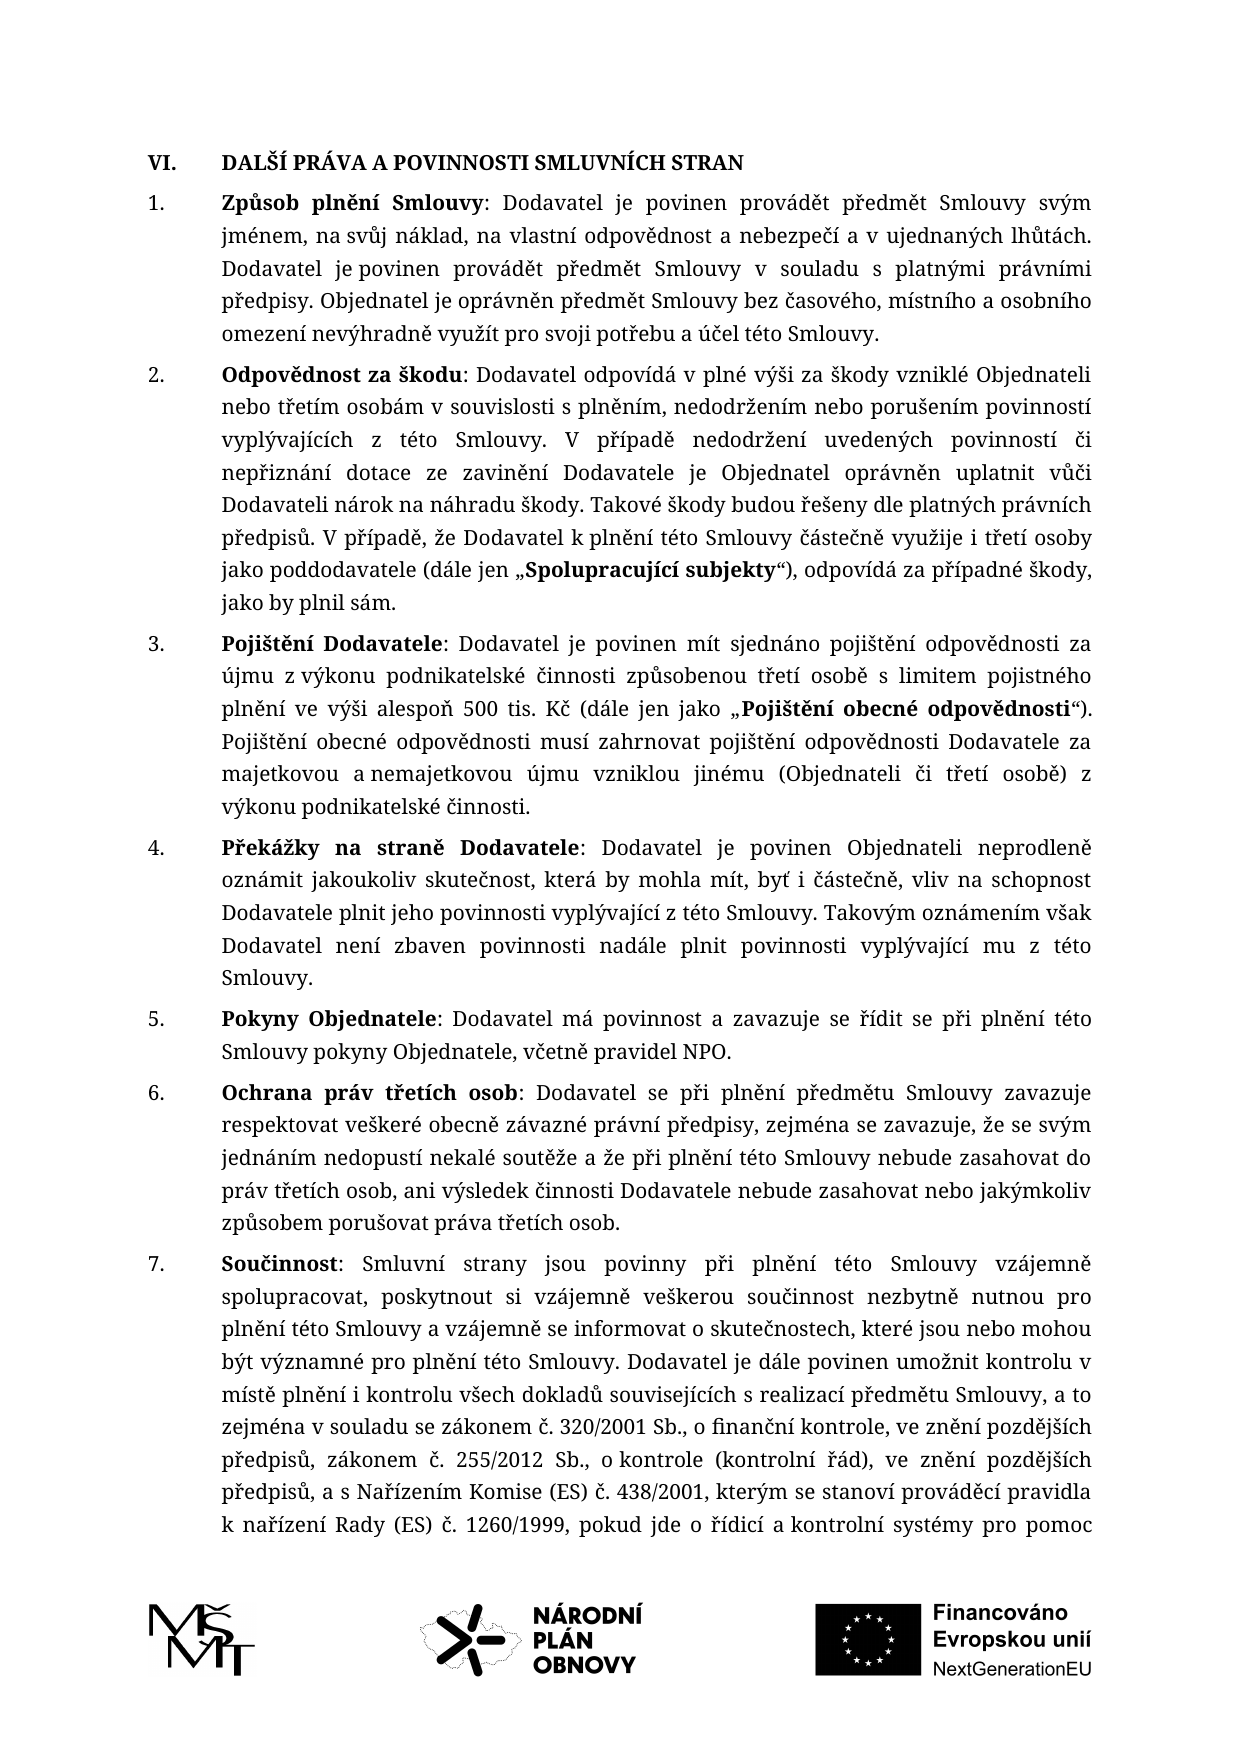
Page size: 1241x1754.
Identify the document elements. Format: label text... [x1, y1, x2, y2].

list Pojištění Dodavatele: Dodavatel je povinen mít sjednáno pojištění odpovědnosti za újmu z výkonu podnikatelské činnosti způsobenou třetí osobě s limitem pojistného plnění ve výši alespoň 500 tis. Kč (dále jen jako „Pojištění obecné odpovědnosti“). Pojištění obecné odpovědnosti musí zahrnovat pojištění odpovědnosti Dodavatele za majetkovou a nemajetkovou újmu vzniklou jinému (Objednateli či třetí osobě) z výkonu podnikatelské činnosti. [148, 629, 1093, 821]
list Překážky na straně Dodavatele: Dodavatel je povinen Objednateli neprodleně oznámit jakoukoliv skutečnost, která by mohla mít, byť i částečně, vliv na schopnost Dodavatele plnit jeho povinnosti vyplývající z této Smlouvy. Takovým oznámením však Dodavatel není zbaven povinnosti nadále plnit povinnosti vyplývající mu z této Smlouvy. [148, 833, 1093, 992]
picture [419, 1602, 644, 1677]
list Způsob plnění Smlouvy: Dodavatel je povinen provádět předmět Smlouvy svým jménem, na svůj náklad, na vlastní odpovědnost a nebezpečí a v ujednaných lhůtách. Dodavatel je povinen provádět předmět Smlouvy v souladu s platnými právními předpisy. Objednatel je oprávněn předmět Smlouvy bez časového, místního a osobního omezení nevýhradně využít pro svoji potřebu a účel této Smlouvy. [148, 188, 1093, 347]
picture [147, 1602, 257, 1677]
list Pokyny Objednatele: Dodavatel má povinnost a zavazuje se řídit se při plnění této Smlouvy pokyny Objednatele, včetně pravidel NPO. [148, 1004, 1093, 1065]
picture [815, 1602, 1093, 1677]
list Ochrana práv třetích osob: Dodavatel se při plnění předmětu Smlouvy zavazuje respektovat veškeré obecně závazné právní předpisy, zejména se zavazuje, že se svým jednáním nedopustí nekalé soutěže a že při plnění této Smlouvy nebude zasahovat do práv třetích osob, ani výsledek činnosti Dodavatele nebude zasahovat nebo jakýmkoliv způsobem porušovat práva třetích osob. [148, 1078, 1093, 1237]
list Odpovědnost za škodu: Dodavatel odpovídá v plné výši za škody vzniklé Objednateli nebo třetím osobám v souvislosti s plněním, nedodržením nebo porušením povinností vyplývajících z této Smlouvy. V případě nedodržení uvedených povinností či nepřiznání dotace ze zavinění Dodavatele je Objednatel oprávněn uplatnit vůči Dodavateli nárok na náhradu škody. Takové škody budou řešeny dle platných právních předpisů. V případě, že Dodavatel k plnění této Smlouvy částečně využije i třetí osoby jako poddodavatele (dále jen „Spolupracující subjekty“), odpovídá za případné škody, jako by plnil sám. [148, 360, 1093, 617]
subtitle Další práva a povinnosti Smluvních stran [148, 148, 1093, 176]
